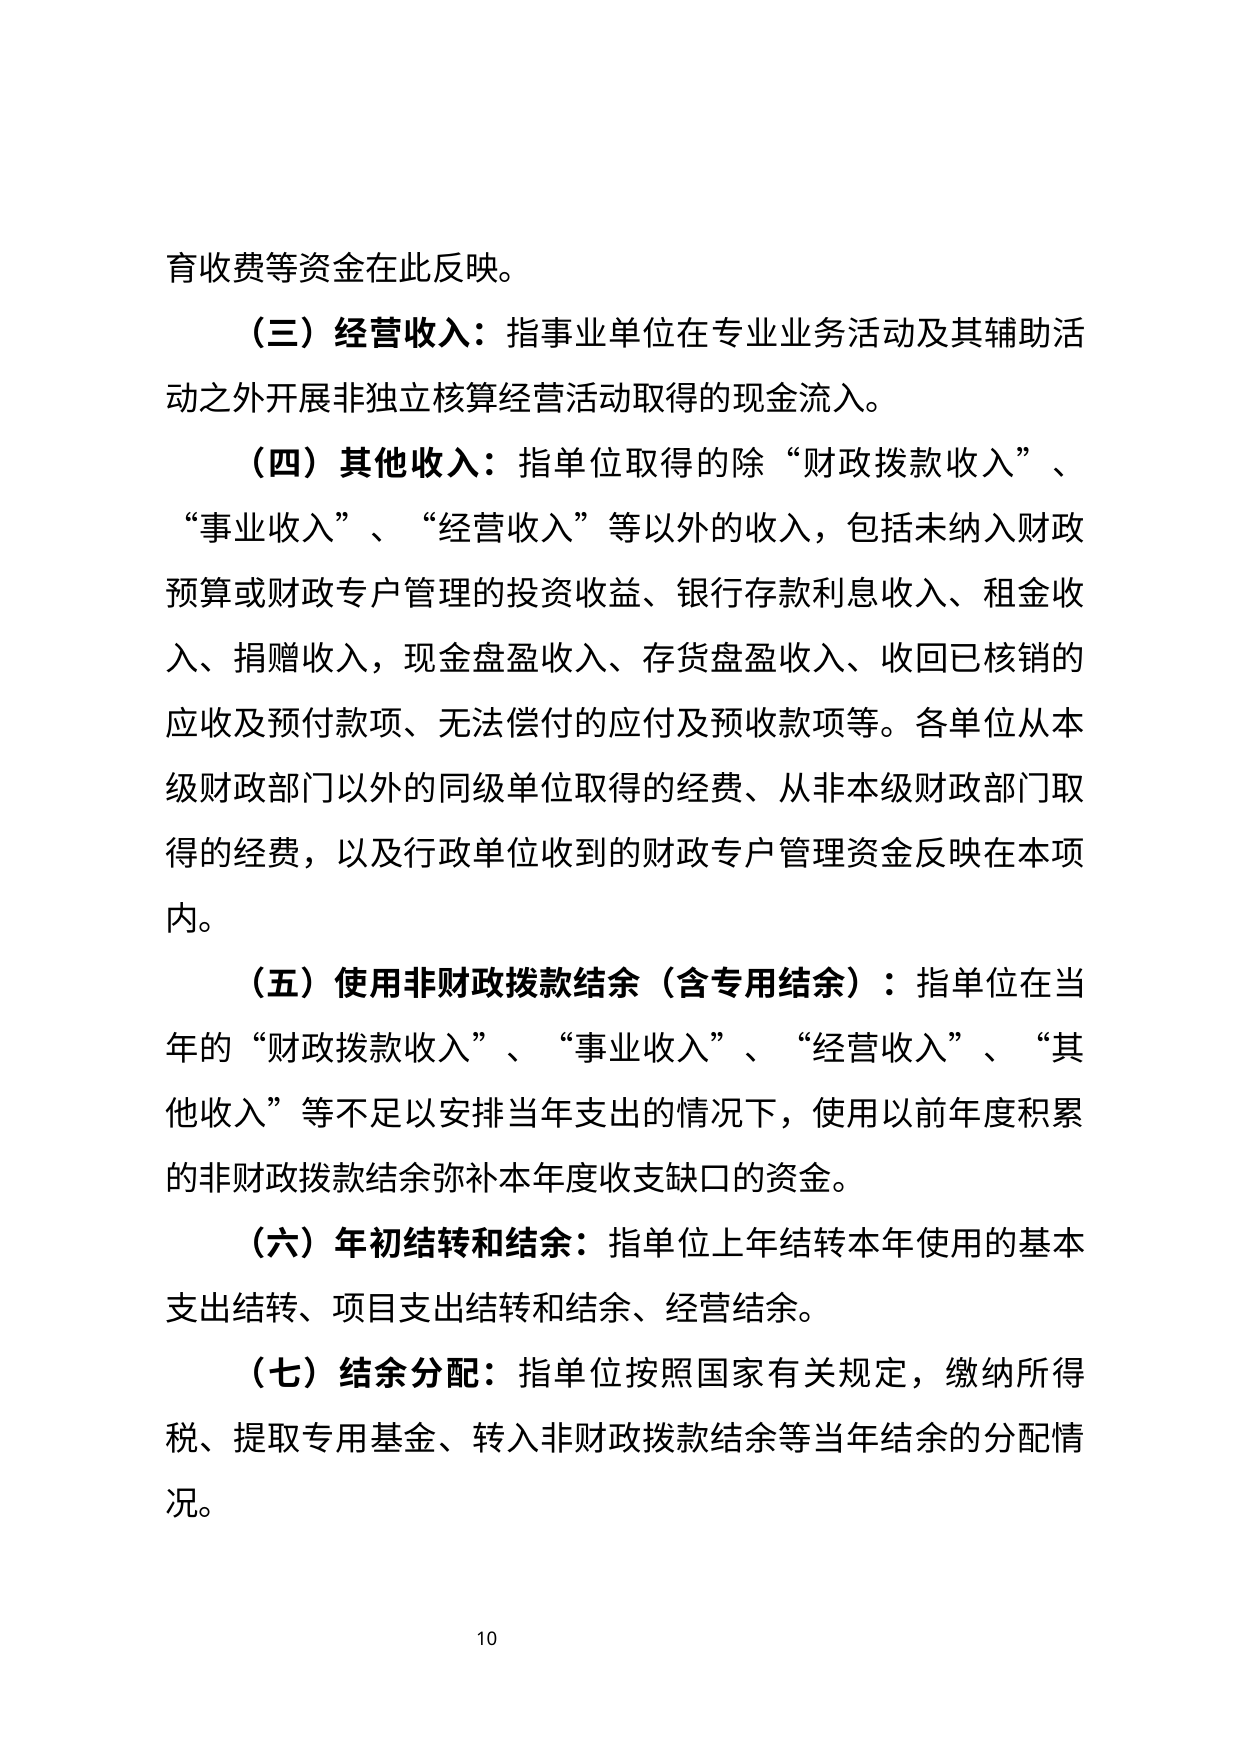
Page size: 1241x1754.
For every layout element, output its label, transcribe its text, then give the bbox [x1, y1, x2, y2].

text （三）经营收入：指事业单位在专业业务活动及其辅助活动之外开展非独立核算经营活动取得的现金流入。 [165, 298, 1087, 428]
text （五）使用非财政拨款结余（含专用结余）：指单位在当年的“财政拨款收入”、“事业收入”、“经营收入”、“其他收入”等不足以安排当年支出的情况下，使用以前年度积累的非财政拨款结余弥补本年度收支缺口的资金。 [165, 948, 1087, 1208]
text （七）结余分配：指单位按照国家有关规定，缴纳所得税、提取专用基金、转入非财政拨款结余等当年结余的分配情况。 [165, 1338, 1087, 1533]
text （六）年初结转和结余：指单位上年结转本年使用的基本支出结转、项目支出结转和结余、经营结余。 [165, 1208, 1087, 1338]
text （四）其他收入：指单位取得的除“财政拨款收入”、“事业收入”、“经营收入”等以外的收入，包括未纳入财政预算或财政专户管理的投资收益、银行存款利息收入、租金收入、捐赠收入，现金盘盈收入、存货盘盈收入、收回已核销的应收及预付款项、无法偿付的应付及预收款项等。各单位从本级财政部门以外的同级单位取得的经费、从非本级财政部门取得的经费，以及行政单位收到的财政专户管理资金反映在本项内。 [165, 428, 1087, 948]
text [165, 233, 1087, 298]
